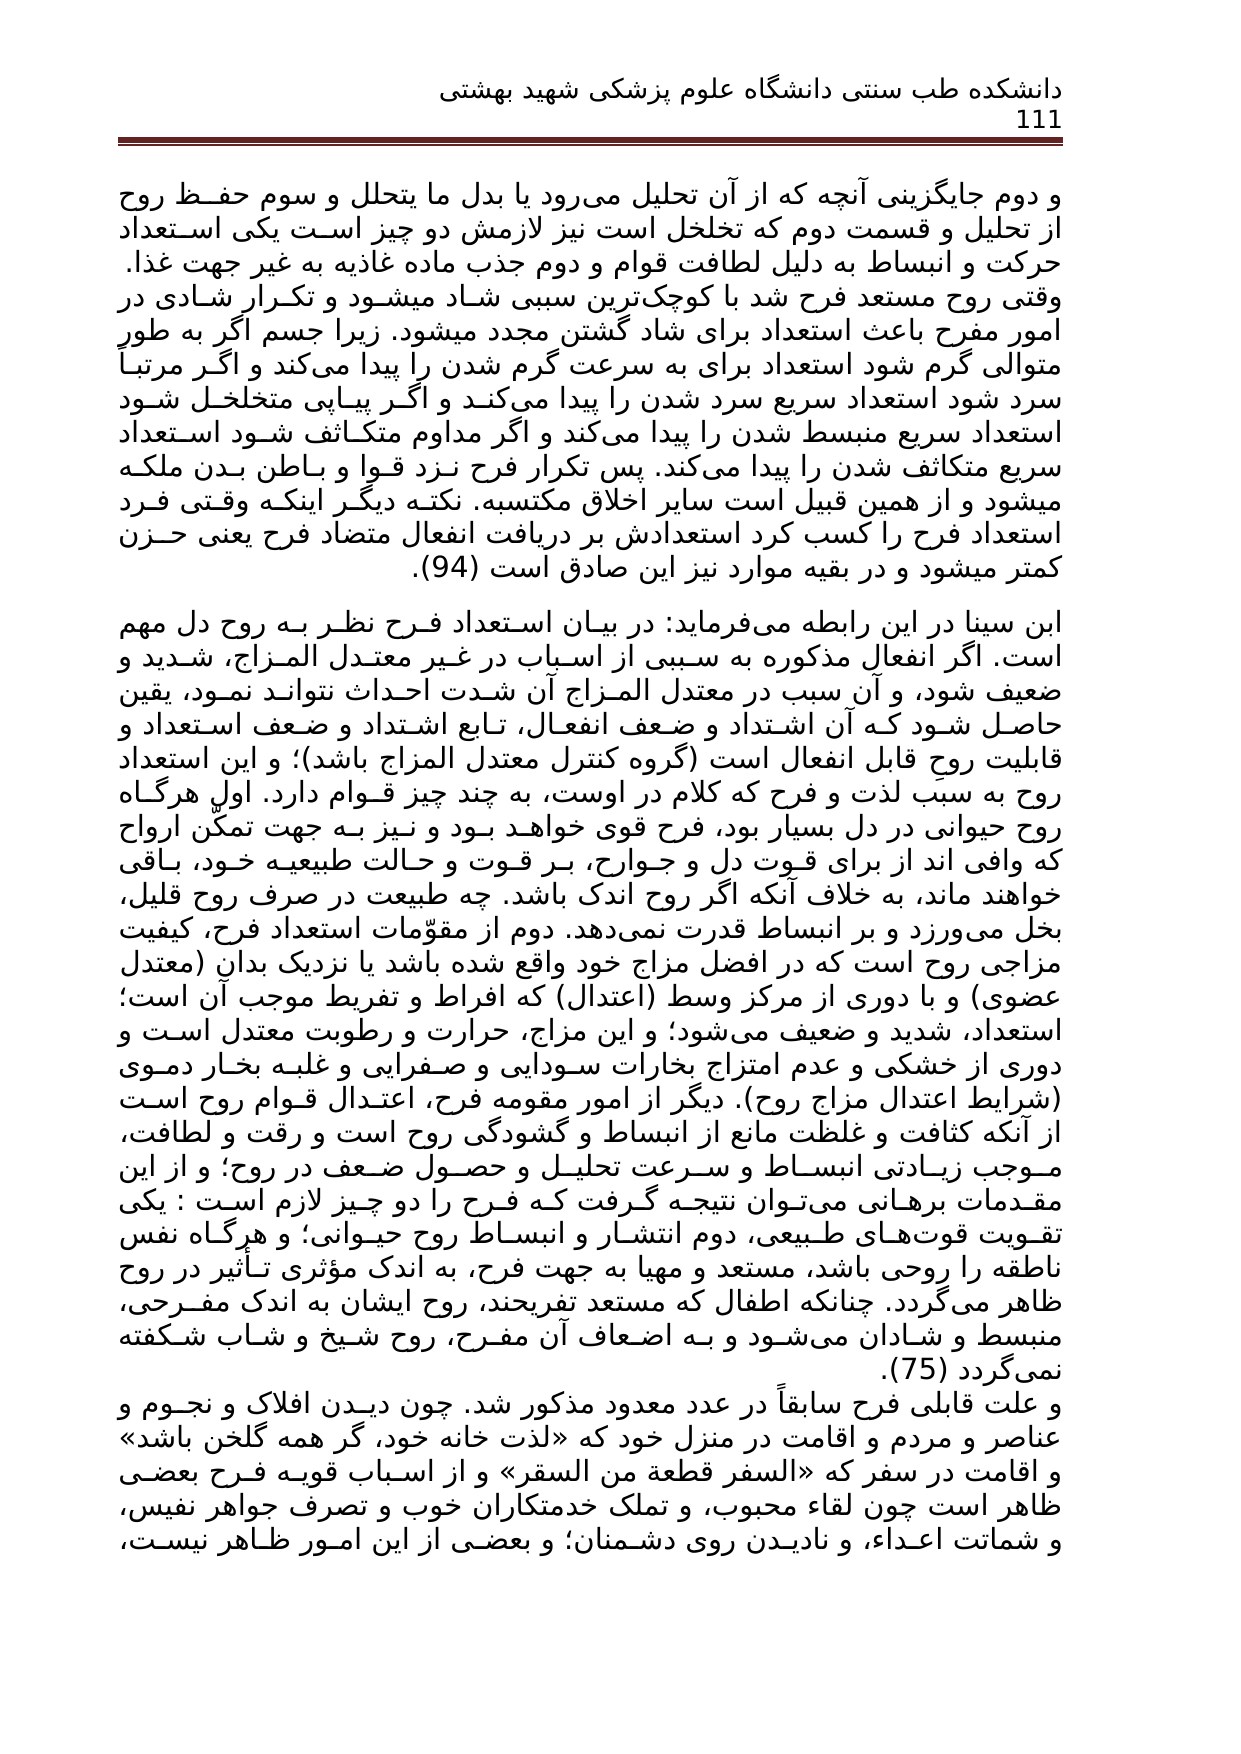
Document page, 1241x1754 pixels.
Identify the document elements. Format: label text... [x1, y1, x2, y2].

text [118, 1387, 1063, 1556]
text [118, 177, 1063, 279]
text وقتی روح مستعد فرح شد با کوچک‌ترین سببی شاد میشود و تکرار شادی در امور مفرح باعث استعداد برای شاد گشتن مجدد میشود. زیرا جسم اگر به طور متوالی گرم شود استعداد برای به سرعت گرم شدن را پیدا می‌کند و اگر مرتباً سرد شود استعداد سریع سرد شدن را پیدا می‌کند و اگر پیاپی متخلخل شود استعداد سریع منبسط شدن را پیدا می‌کند و اگر مداوم متکاثف شود استعداد سریع متکاثف شدن را پیدا می‌کند. پس تکرار فرح نزد قوا و باطن بدن ملکه میشود و از همین قبیل است سایر اخلاق مکتسبه. نکته دیگر اینکه وقتی فرد استعداد فرح را کسب کرد استعدادش بر دریافت انفعال متضاد فرح یعنی حزن کمتر میشود و در بقیه موارد نیز این صادق است (94). [118, 279, 1063, 585]
text ابن سینا در این رابطه می‌فرماید: در بیان استعداد فرح نظر به روح دل مهم است. اگر انفعال مذکوره به سببی از اسباب در غیر معتدل المزاج، شدید و ضعیف شود، و آن سبب در معتدل المزاج آن شدت احداث نتواند نمود، یقین حاصل شود که آن اشتداد و ضعف انفعال، تابع اشتداد و ضعف استعداد و قابلیت روحِ قابل انفعال است (گروه کنترل معتدل المزاج باشد)؛ و این استعداد روح به سبب لذت و فرح که کلام در اوست، به چند چیز قوام دارد. اول هرگاه روح حیوانی در دل بسیار بود، فرح قوی خواهد بود و نیز به جهت تمکّن ارواح که وافی اند از برای قوت دل و جوارح، بر قوت و حالت طبیعیه خود، باقی خواهند ماند، به خلاف آنکه اگر روح اندک باشد. چه طبیعت در صرف روح قلیل، بخل می‌ورزد و بر انبساط قدرت نمی‌دهد. دوم از مقوّمات استعداد فرح، کیفیت مزاجی روح است که در افضل مزاج خود واقع شده باشد یا نزدیک بدان (معتدل عضوی) و با دوری از مرکز وسط (اعتدال) که افراط و تفریط موجب آن است؛ استعداد، شدید و ضعیف می‌شود؛ و این مزاج، حرارت و رطوبت معتدل است و دوری از خشکی و عدم امتزاج بخارات سودایی و صفرایی و غلبه بخار دموی (شرایط اعتدال مزاج روح). دیگر از امور مقومه فرح، اعتدال قوام روح است از آنکه کثافت و غلظت مانع از انبساط و گشودگی روح است و رقت و لطافت، موجب زیادتی انبساط و سرعت تحلیل و حصول ضعف در روح؛ و از این مقدمات برهانی می‌توان نتیجه گرفت که فرح را دو چیز لازم است : یکی تقویت قوت‌های طبیعی، دوم انتشار و انبساط روح حیوانی؛ و هرگاه نفس ناطقه را روحی باشد، مستعد و مهیا به جهت فرح، به اندک مؤثری تأثیر در روح ظاهر می‌گردد. چنانکه اطفال که مستعد تفریحند، روح ایشان به اندک مفرحی، منبسط و شادان می‌شود و به اضعاف آن مفرح، روح شیخ و شاب شکفته نمی‌گردد (75). [118, 606, 1063, 1387]
